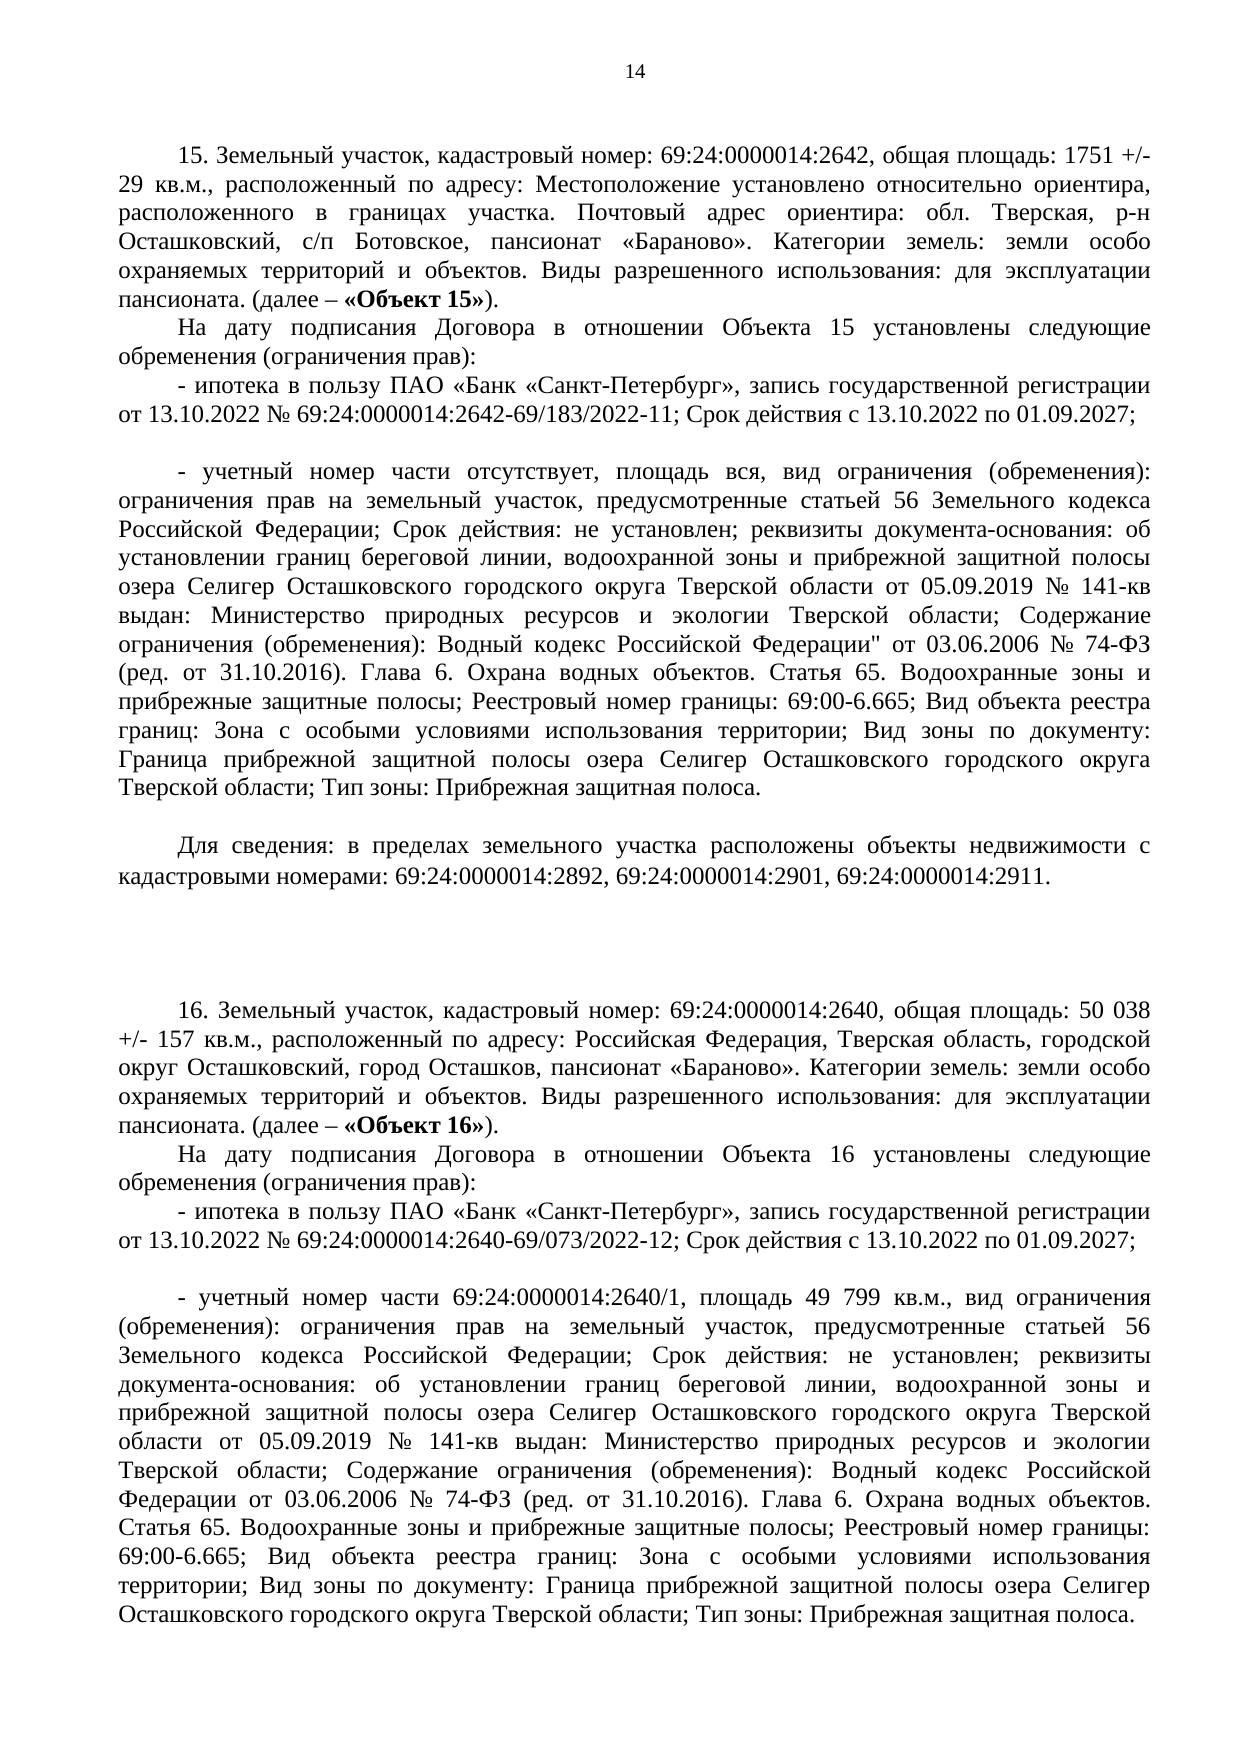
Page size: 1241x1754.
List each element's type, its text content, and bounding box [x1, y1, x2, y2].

text 16. Земельный участок, кадастровый номер: 69:24:0000014:2640, общая площадь: 50 038 +/- 157 кв.м., расположенный по адресу: Российская Федерация, Тверская область, городской округ Осташковский, город Осташков, пансионат «Бараново». Категории земель: земли особо охраняемых территорий и объектов. Виды разрешенного использования: для эксплуатации пансионата. (далее – «Объект 16»). [118, 995, 1152, 1139]
text - учетный номер части 69:24:0000014:2640/1, площадь 49 799 кв.м., вид ограничения (обременения): ограничения прав на земельный участок, предусмотренные статьей 56 Земельного кодекса Российской Федерации; Срок действия: не установлен; реквизиты документа-основания: об установлении границ береговой линии, водоохранной зоны и прибрежной защитной полосы озера Селигер Осташковского городского округа Тверской области от 05.09.2019 № 141-кв выдан: Министерство природных ресурсов и экологии Тверской области; Содержание ограничения (обременения): Водный кодекс Российской Федерации от 03.06.2006 № 74-ФЗ (ред. от 31.10.2016). Глава 6. Охрана водных объектов. Статья 65. Водоохранные зоны и прибрежные защитные полосы; Реестровый номер границы: 69:00-6.665; Вид объекта реестра границ: Зона с особыми условиями использования территории; Вид зоны по документу: Граница прибрежной защитной полосы озера Селигер Осташковского городского округа Тверской области; Тип зоны: Прибрежная защитная полоса. [118, 1282, 1152, 1627]
text На дату подписания Договора в отношении Объекта 15 установлены следующие обременения (ограничения прав): [118, 312, 1152, 370]
text На дату подписания Договора в отношении Объекта 16 установлены следующие обременения (ограничения прав): [118, 1139, 1152, 1196]
text Для сведения: в пределах земельного участка расположены объекты недвижимости с кадастровыми номерами: 69:24:0000014:2892, 69:24:0000014:2901, 69:24:0000014:2911. [118, 830, 1152, 890]
text 15. Земельный участок, кадастровый номер: 69:24:0000014:2642, общая площадь: 1751 +/- 29 кв.м., расположенный по адресу: Местоположение установлено относительно ориентира, расположенного в границах участка. Почтовый адрес ориентира: обл. Тверская, р-н Осташковский, с/п Ботовское, пансионат «Бараново». Категории земель: земли особо охраняемых территорий и объектов. Виды разрешенного использования: для эксплуатации пансионата. (далее – «Объект 15»). [118, 140, 1152, 312]
text - учетный номер части отсутствует, площадь вся, вид ограничения (обременения): ограничения прав на земельный участок, предусмотренные статьей 56 Земельного кодекса Российской Федерации; Срок действия: не установлен; реквизиты документа-основания: об установлении границ береговой линии, водоохранной зоны и прибрежной защитной полосы озера Селигер Осташковского городского округа Тверской области от 05.09.2019 № 141-кв выдан: Министерство природных ресурсов и экологии Тверской области; Содержание ограничения (обременения): Водный кодекс Российской Федерации" от 03.06.2006 № 74-ФЗ (ред. от 31.10.2016). Глава 6. Охрана водных объектов. Статья 65. Водоохранные зоны и прибрежные защитные полосы; Реестровый номер границы: 69:00-6.665; Вид объекта реестра границ: Зона с особыми условиями использования территории; Вид зоны по документу: Граница прибрежной защитной полосы озера Селигер Осташковского городского округа Тверской области; Тип зоны: Прибрежная защитная полоса. [118, 456, 1152, 801]
text - ипотека в пользу ПАО «Банк «Санкт-Петербург», запись государственной регистрации от 13.10.2022 № 69:24:0000014:2642-69/183/2022-11; Срок действия с 13.10.2022 по 01.09.2027; [118, 370, 1152, 427]
text - ипотека в пользу ПАО «Банк «Санкт-Петербург», запись государственной регистрации от 13.10.2022 № 69:24:0000014:2640-69/073/2022-12; Срок действия с 13.10.2022 по 01.09.2027; [118, 1196, 1152, 1254]
